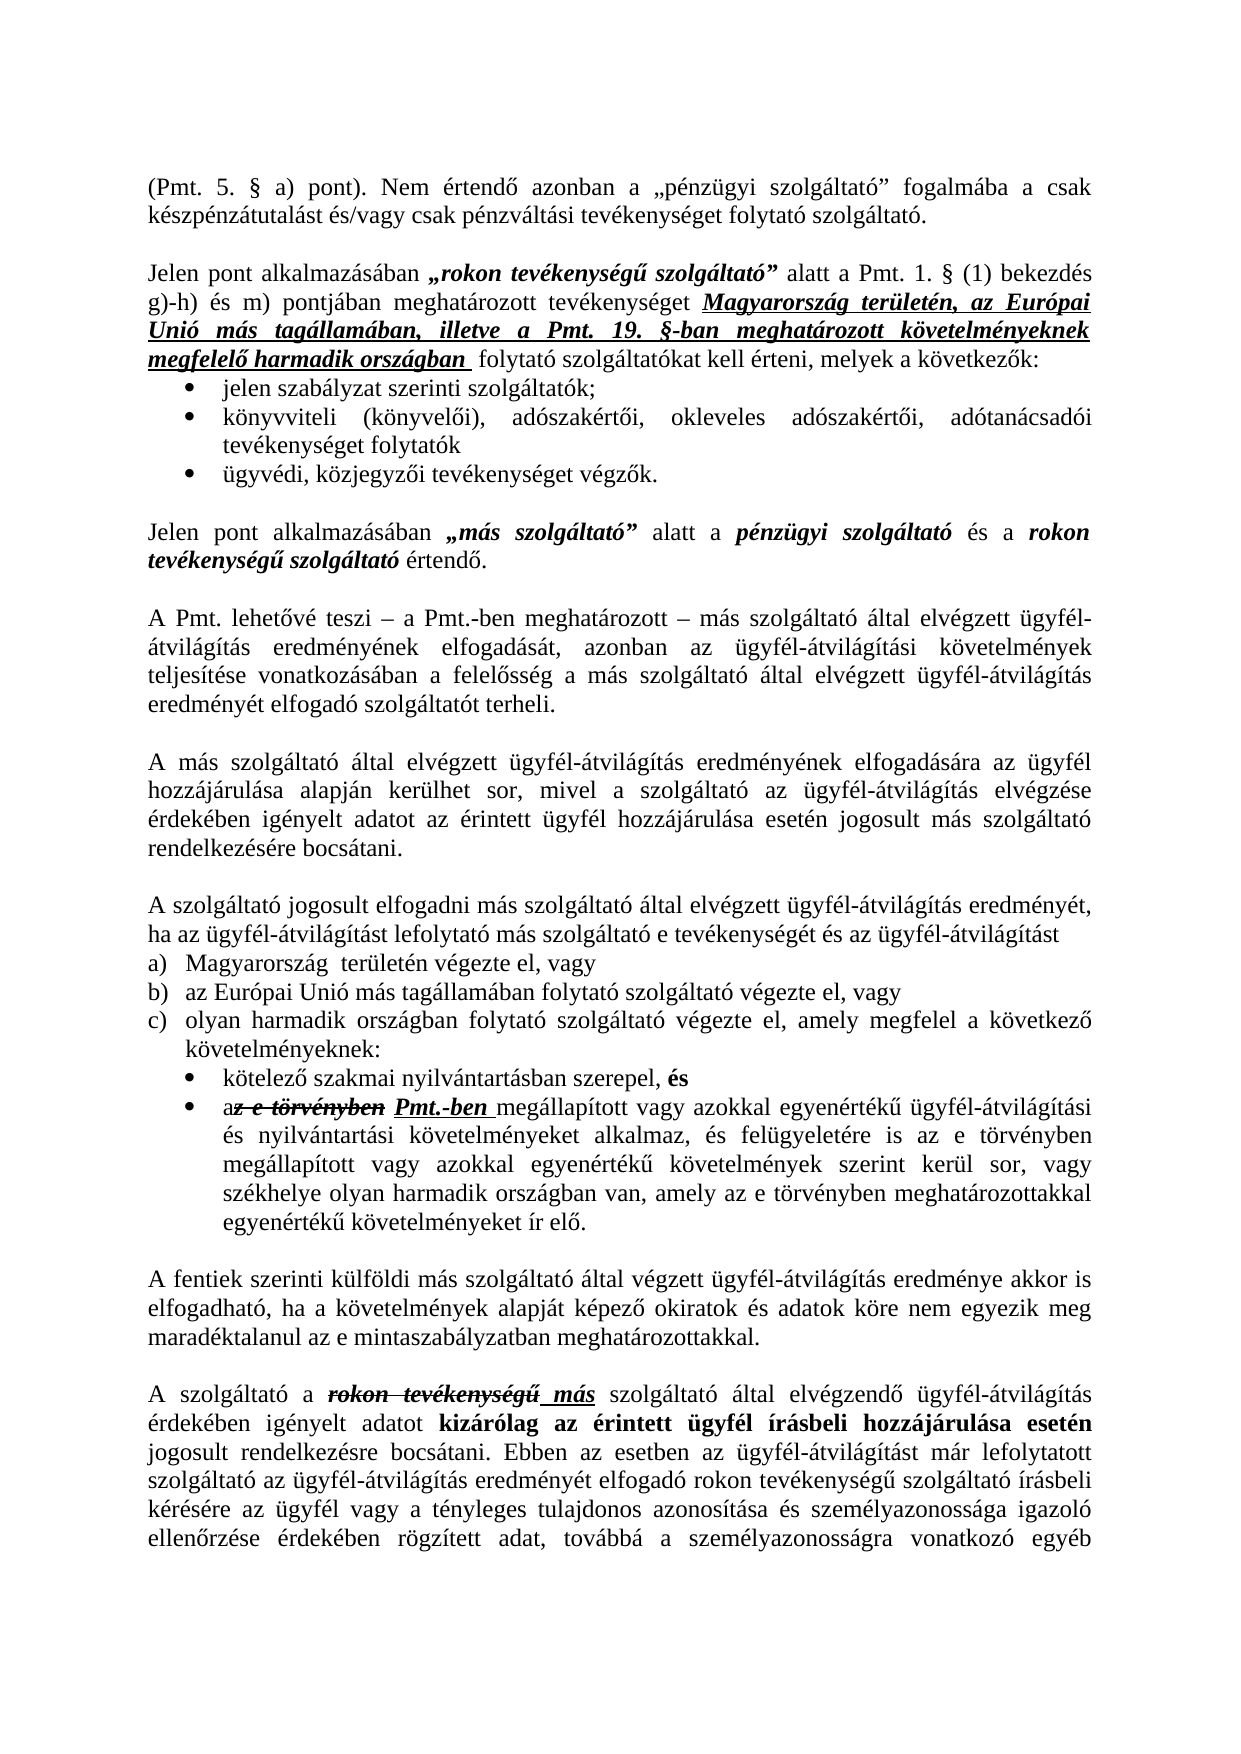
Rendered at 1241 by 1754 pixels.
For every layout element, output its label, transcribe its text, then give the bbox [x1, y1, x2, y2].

list ügyvédi, közjegyzői tevékenységet végzők. [185, 459, 1093, 488]
text A fentiek szerinti külföldi más szolgáltató által végzett ügyfél-átvilágítás eredménye akkor is elfogadható, ha a követelmények alapját képező okiratok és adatok köre nem egyezik meg maradéktalanul az e mintaszabályzatban meghatározottakkal. [148, 1264, 1093, 1350]
list kötelező szakmai nyilvántartásban szerepel, és [185, 1063, 1093, 1092]
text c) olyan harmadik országban folytató szolgáltató végezte el, amely megfelel a következő követelményeknek: [148, 1005, 1093, 1063]
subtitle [148, 1379, 1093, 1552]
text Jelen pont alkalmazásában „más szolgáltató” alatt a pénzügyi szolgáltató és a rokon tevékenységű szolgáltató értendő. [148, 517, 1093, 574]
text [148, 172, 1093, 229]
text A Pmt. lehetővé teszi – a Pmt.-ben meghatározott – más szolgáltató által elvégzett ügyfél-átvilágítás eredményének elfogadását, azonban az ügyfél-átvilágítási követelmények teljesítése vonatkozásában a felelősség a más szolgáltató által elvégzett ügyfél-átvilágítás eredményét elfogadó szolgáltatót terheli. [148, 603, 1093, 718]
text A más szolgáltató által elvégzett ügyfél-átvilágítás eredményének elfogadására az ügyfél hozzájárulása alapján kerülhet sor, mivel a szolgáltató az ügyfél-átvilágítás elvégzése érdekében igényelt adatot az érintett ügyfél hozzájárulása esetén jogosult más szolgáltató rendelkezésére bocsátani. [148, 747, 1093, 862]
list könyvviteli (könyvelői), adószakértői, okleveles adószakértői, adótanácsadói tevékenységet folytatók [185, 402, 1093, 459]
text A szolgáltató jogosult elfogadni más szolgáltató által elvégzett ügyfél-átvilágítás eredményét, ha az ügyfél-átvilágítást lefolytató más szolgáltató e tevékenységét és az ügyfél-átvilágítást [148, 890, 1093, 948]
text Jelen pont alkalmazásában „rokon tevékenységű szolgáltató” alatt a Pmt. 1. § (1) bekezdés g)-h) és m) pontjában meghatározott tevékenységet Magyarország területén, az Európai Unió más tagállamában, illetve a Pmt. 19. §-ban meghatározott követelményeknek megfelelő harmadik országban folytató szolgáltatókat kell érteni, melyek a következők: [148, 258, 1093, 373]
list jelen szabályzat szerinti szolgáltatók; [185, 373, 1093, 402]
text b) az Európai Unió más tagállamában folytató szolgáltató végezte el, vagy [148, 977, 1093, 1005]
text a) Magyarország területén végezte el, vagy [148, 948, 1093, 977]
list az e törvényben Pmt.-ben megállapított vagy azokkal egyenértékű ügyfél-átvilágítási és nyilvántartási követelményeket alkalmaz, és felügyeletére is az e törvényben megállapított vagy azokkal egyenértékű követelmények szerint kerül sor, vagy székhelye olyan harmadik országban van, amely az e törvényben meghatározottakkal egyenértékű követelményeket ír elő. [185, 1092, 1093, 1235]
